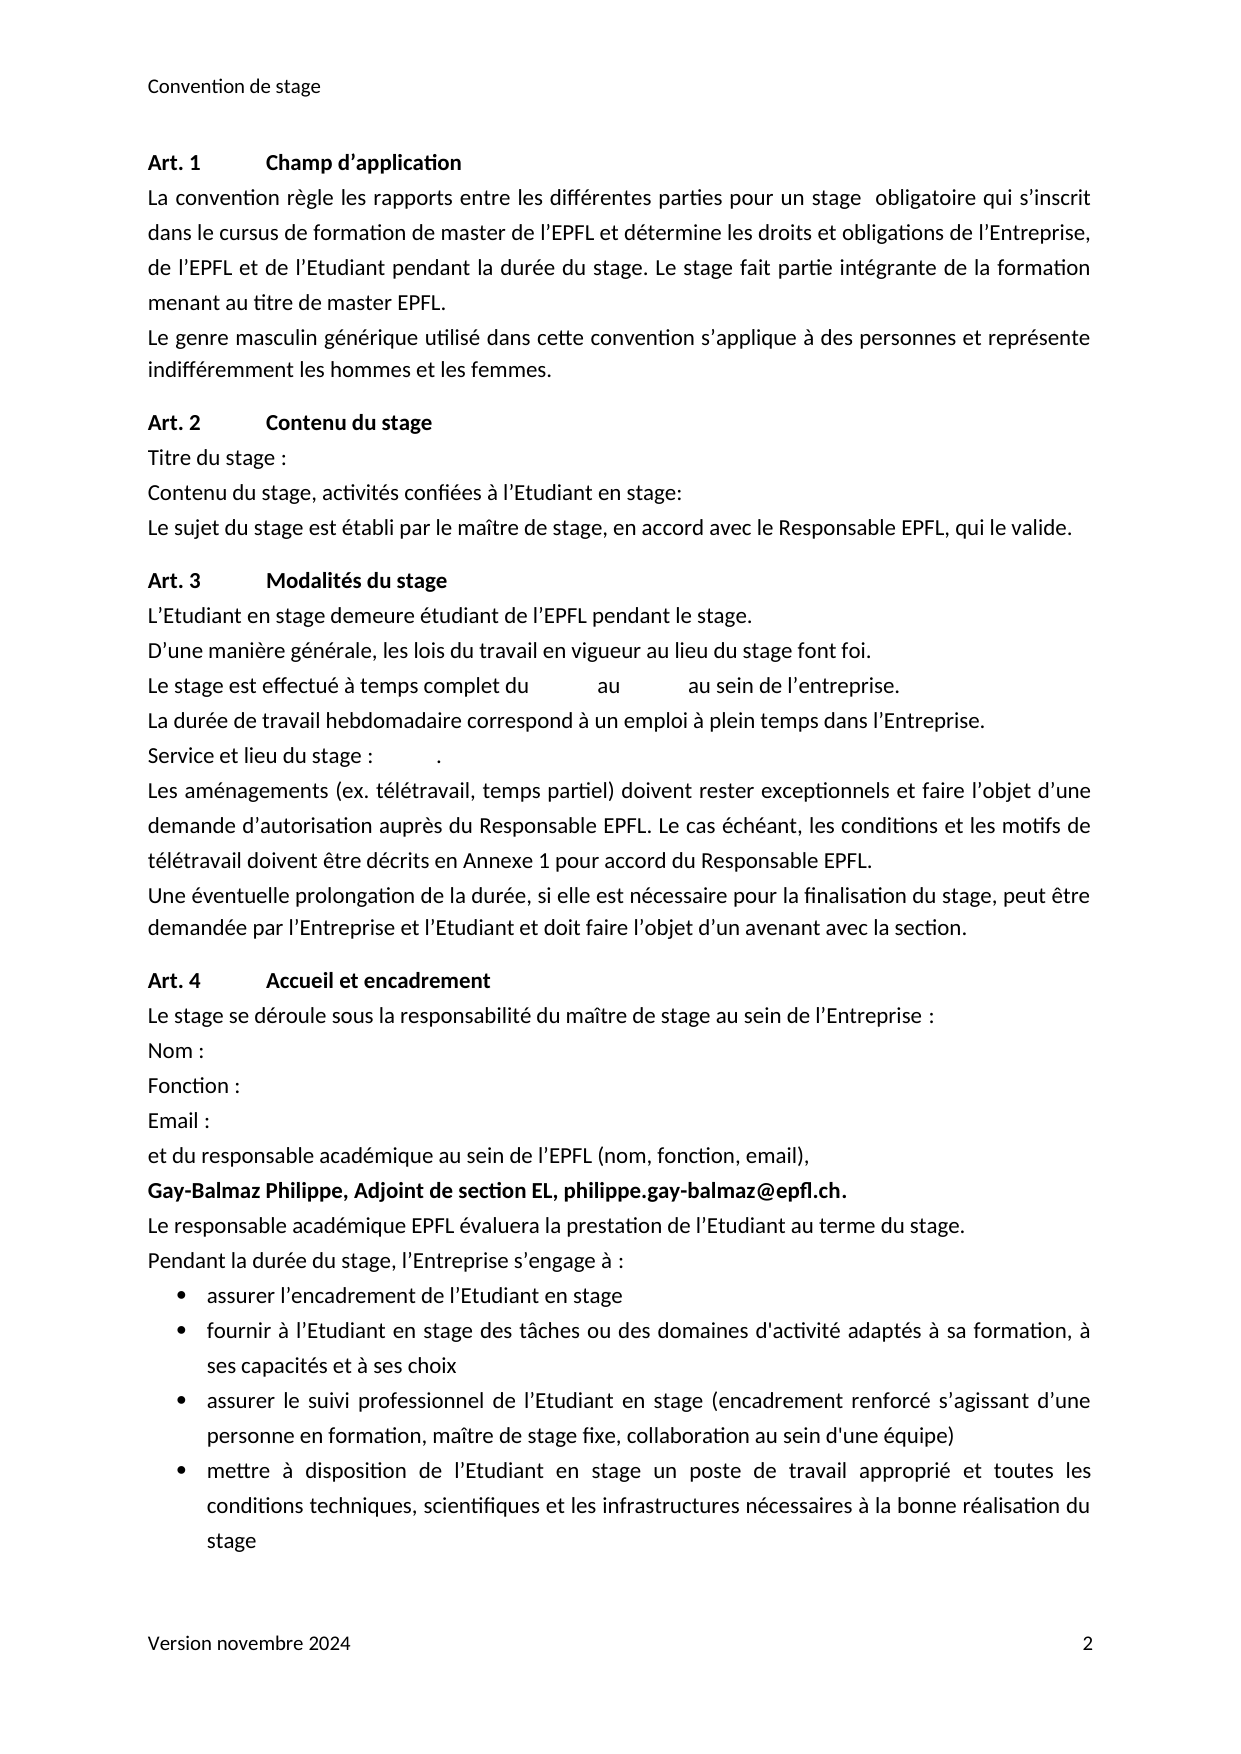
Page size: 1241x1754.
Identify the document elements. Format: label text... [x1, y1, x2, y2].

text Art. 4 Accueil et encadrement [148, 966, 1093, 994]
text Le responsable académique EPFL évaluera la prestation de l’Etudiant au terme du stage. [148, 1211, 1093, 1239]
text Pendant la durée du stage, l’Entreprise s’engage à : [148, 1246, 1093, 1274]
text Les aménagements (ex. télétravail, temps partiel) doivent rester exceptionnels et faire l’objet d’une demande d’autorisation auprès du Responsable EPFL. Le cas échéant, les conditions et les motifs de télétravail doivent être décrits en Annexe 1 pour accord du Responsable EPFL. [148, 776, 1093, 874]
text Email : [148, 1106, 1093, 1134]
text Art. 3 Modalités du stage [148, 566, 1093, 594]
text D’une manière générale, les lois du travail en vigueur au lieu du stage font foi. [148, 636, 1093, 664]
text Service et lieu du stage : . [148, 741, 1093, 769]
text Le genre masculin générique utilisé dans cette convention s’applique à des personnes et représente indifféremment les hommes et les femmes. [148, 323, 1093, 383]
text Titre du stage : [148, 443, 1093, 471]
text Gay-Balmaz Philippe, Adjoint de section EL, philippe.gay-balmaz@epfl.ch. [148, 1176, 1093, 1204]
list assurer le suivi professionnel de l’Etudiant en stage (encadrement renforcé s’agissant d’une personne en formation, maître de stage fixe, collaboration au sein d'une équipe) [177, 1386, 1093, 1449]
list assurer l’encadrement de l’Etudiant en stage [177, 1281, 1093, 1309]
text L’Etudiant en stage demeure étudiant de l’EPFL pendant le stage. [148, 601, 1093, 629]
list fournir à l’Etudiant en stage des tâches ou des domaines d'activité adaptés à sa formation, à ses capacités et à ses choix [177, 1316, 1093, 1379]
text La durée de travail hebdomadaire correspond à un emploi à plein temps dans l’Entreprise. [148, 706, 1093, 734]
text Nom : [148, 1036, 1093, 1064]
text Contenu du stage, activités confiées à l’Etudiant en stage: [148, 478, 1093, 506]
text Le sujet du stage est établi par le maître de stage, en accord avec le Responsable EPFL, qui le valide. [148, 513, 1093, 541]
text Une éventuelle prolongation de la durée, si elle est nécessaire pour la finalisation du stage, peut être demandée par l’Entreprise et l’Etudiant et doit faire l’objet d’un avenant avec la section. [148, 881, 1093, 941]
text Fonction : [148, 1071, 1093, 1099]
text Le stage se déroule sous la responsabilité du maître de stage au sein de l’Entreprise : [148, 1001, 1093, 1029]
text Art. 1 Champ d’application [148, 148, 1093, 176]
text Art. 2 Contenu du stage [148, 408, 1093, 436]
text Le stage est effectué à temps complet du au au sein de l’entreprise. [148, 671, 1093, 699]
text et du responsable académique au sein de l’EPFL (nom, fonction, email), [148, 1141, 1093, 1169]
text La convention règle les rapports entre les différentes parties pour un stage obligatoire qui s’inscrit dans le cursus de formation de master de l’EPFL et détermine les droits et obligations de l’Entreprise, de l’EPFL et de l’Etudiant pendant la durée du stage. Le stage fait partie intégrante de la formation menant au titre de master EPFL. [148, 183, 1093, 316]
list mettre à disposition de l’Etudiant en stage un poste de travail approprié et toutes les conditions techniques, scientifiques et les infrastructures nécessaires à la bonne réalisation du stage [177, 1456, 1093, 1554]
